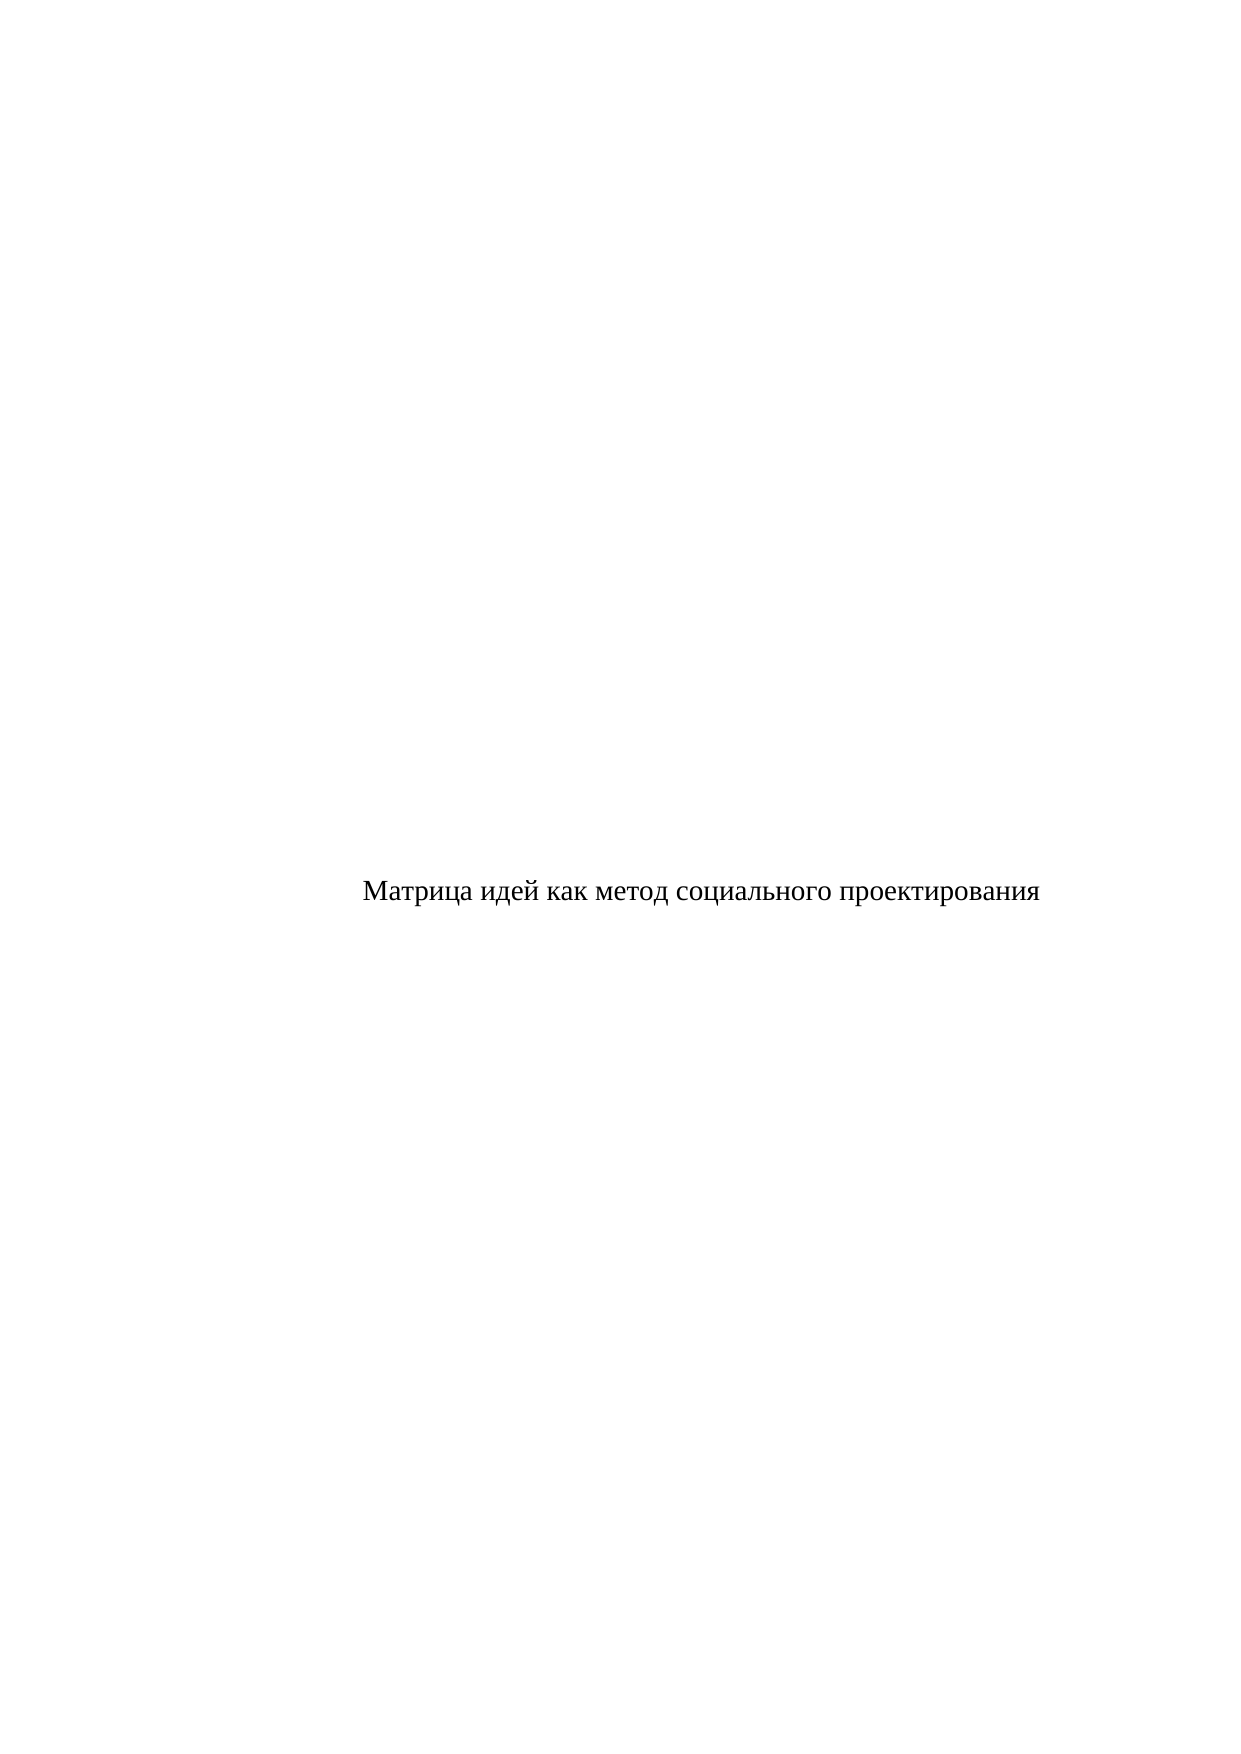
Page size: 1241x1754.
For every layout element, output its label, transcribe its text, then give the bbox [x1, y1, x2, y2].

text Матрица идей как метод социального проектирования [177, 873, 1152, 906]
